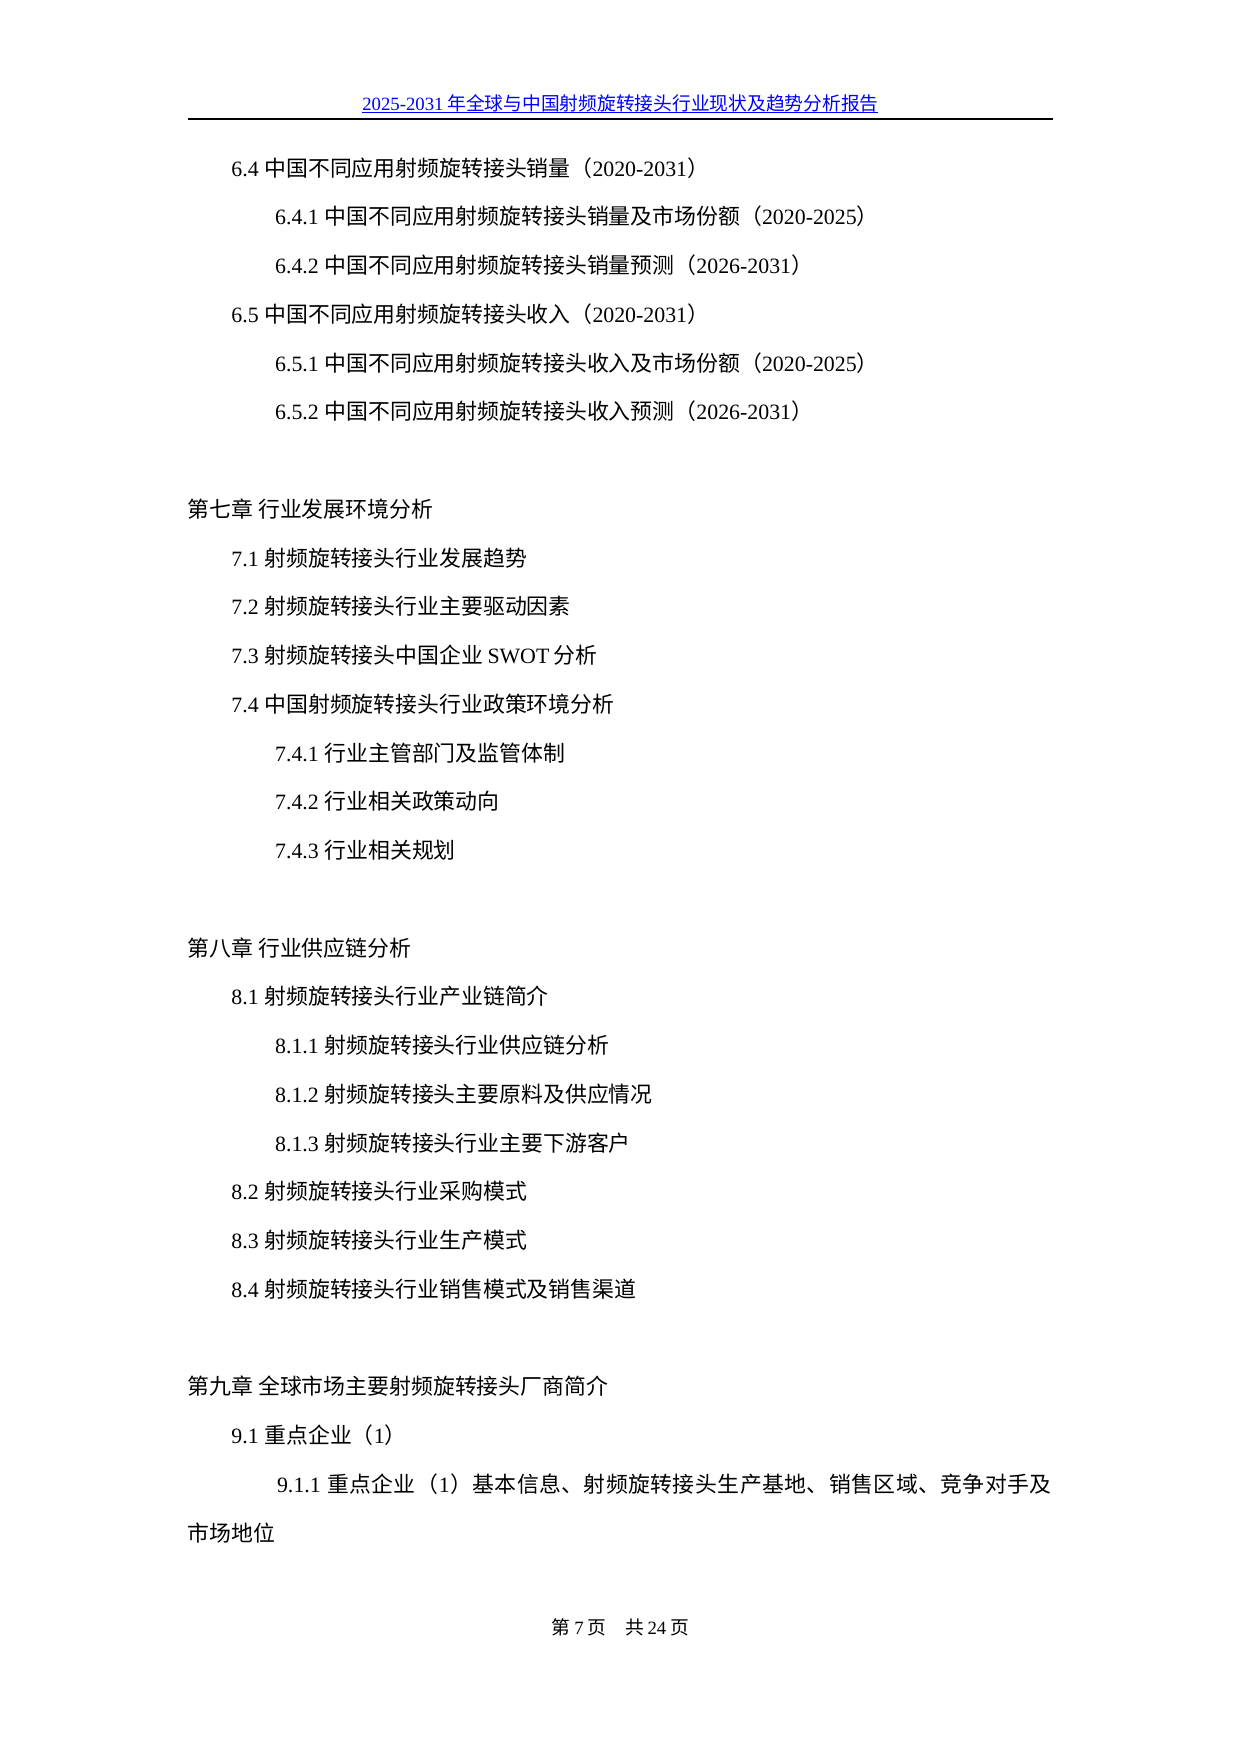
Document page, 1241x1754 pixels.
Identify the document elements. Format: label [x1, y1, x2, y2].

text [187, 150, 1053, 1548]
